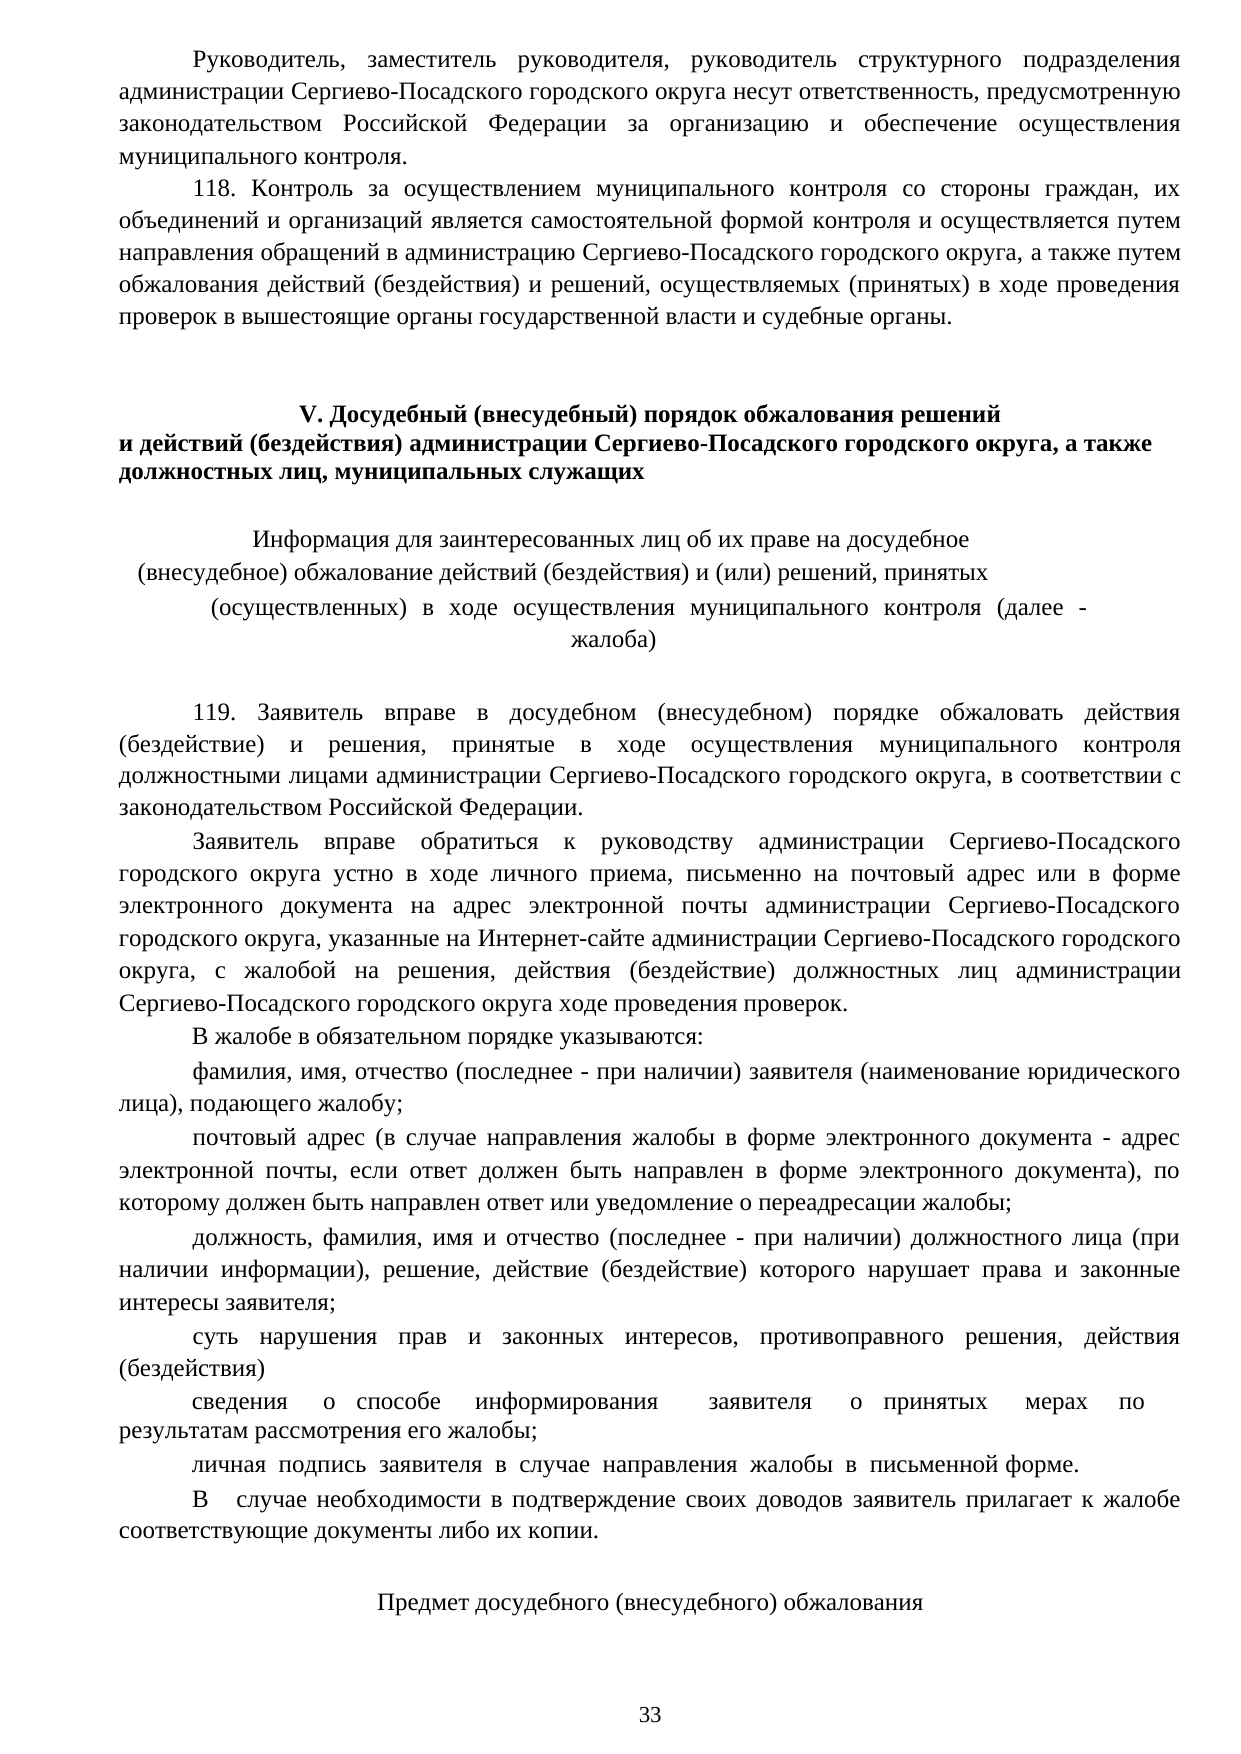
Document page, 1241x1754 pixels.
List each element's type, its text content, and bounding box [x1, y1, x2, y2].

text результатам рассмотрения его жалобы; [119, 1415, 1181, 1443]
text V. Досудебный (внесудебный) порядок обжалования решений [119, 399, 1181, 428]
text (осуществленных) в ходе осуществления муниципального контроля (далее - жалоба) [211, 592, 1087, 653]
text Предмет досудебного (внесудебного) обжалования [119, 1587, 1181, 1616]
list случае необходимости в подтверждение своих доводов заявитель прилагает к жалобе соответствующие документы либо их копии. [119, 1484, 1181, 1544]
text В жалобе в обязательном порядке указываются: [192, 1021, 1181, 1050]
text сведения о способе информирования заявителя о принятых мерах по [192, 1386, 1181, 1415]
text 119. Заявитель вправе в досудебном (внесудебном) порядке обжаловать действия (бездействие) и решения, принятые в ходе осуществления муниципального контроля должностными лицами администрации Сергиево-Посадского городского округа, в соответствии с законодательством Российской Федерации. [119, 697, 1181, 821]
text Руководитель, заместитель руководителя, руководитель структурного подразделения администрации Сергиево-Посадского городского округа несут ответственность, предусмотренную законодательством Российской Федерации за организацию и обеспечение осуществления муниципального контроля. [119, 44, 1181, 169]
text почтовый адрес (в случае направления жалобы в форме электронного документа - адрес электронной почты, если ответ должен быть направлен в форме электронного документа), по которому должен быть направлен ответ или уведомление о переадресации жалобы; [119, 1122, 1181, 1216]
text должность, фамилия, имя и отчество (последнее - при наличии) должностного лица (при наличии информации), решение, действие (бездействие) которого нарушает права и законные интересы заявителя; [119, 1222, 1181, 1315]
text суть нарушения прав и законных интересов, противоправного решения, действия (бездействия) [119, 1321, 1181, 1382]
text фамилия, имя, отчество (последнее - при наличии) заявителя (наименование юридического лица), подающего жалобу; [119, 1056, 1181, 1117]
text личная подпись заявителя в случае направления жалобы в письменной форме. [192, 1449, 1181, 1477]
text Информация для заинтересованных лиц об их праве на досудебное [252, 524, 1181, 552]
text (внесудебное) обжалование действий (бездействия) и (или) решений, принятых [137, 557, 1181, 586]
text Заявитель вправе обратиться к руководству администрации Сергиево-Посадского городского округа устно в ходе личного приема, письменно на почтовый адрес или в форме электронного документа на адрес электронной почты администрации Сергиево-Посадского городского округа, указанные на Интернет-сайте администрации Сергиево-Посадского городского округа, с жалобой на решения, действия (бездействие) должностных лиц администрации Сергиево-Посадского городского округа ходе проведения проверок. [119, 826, 1181, 1017]
text 118. Контроль за осуществлением муниципального контроля со стороны граждан, их объединений и организаций является самостоятельной формой контроля и осуществляется путем направления обращений в администрацию Сергиево-Посадского городского округа, а также путем обжалования действий (бездействия) и решений, осуществляемых (принятых) в ходе проведения проверок в вышестоящие органы государственной власти и судебные органы. [119, 173, 1181, 329]
text и действий (бездействия) администрации Сергиево-Посадского городского округа, а также должностных лиц, муниципальных служащих [119, 429, 1158, 485]
